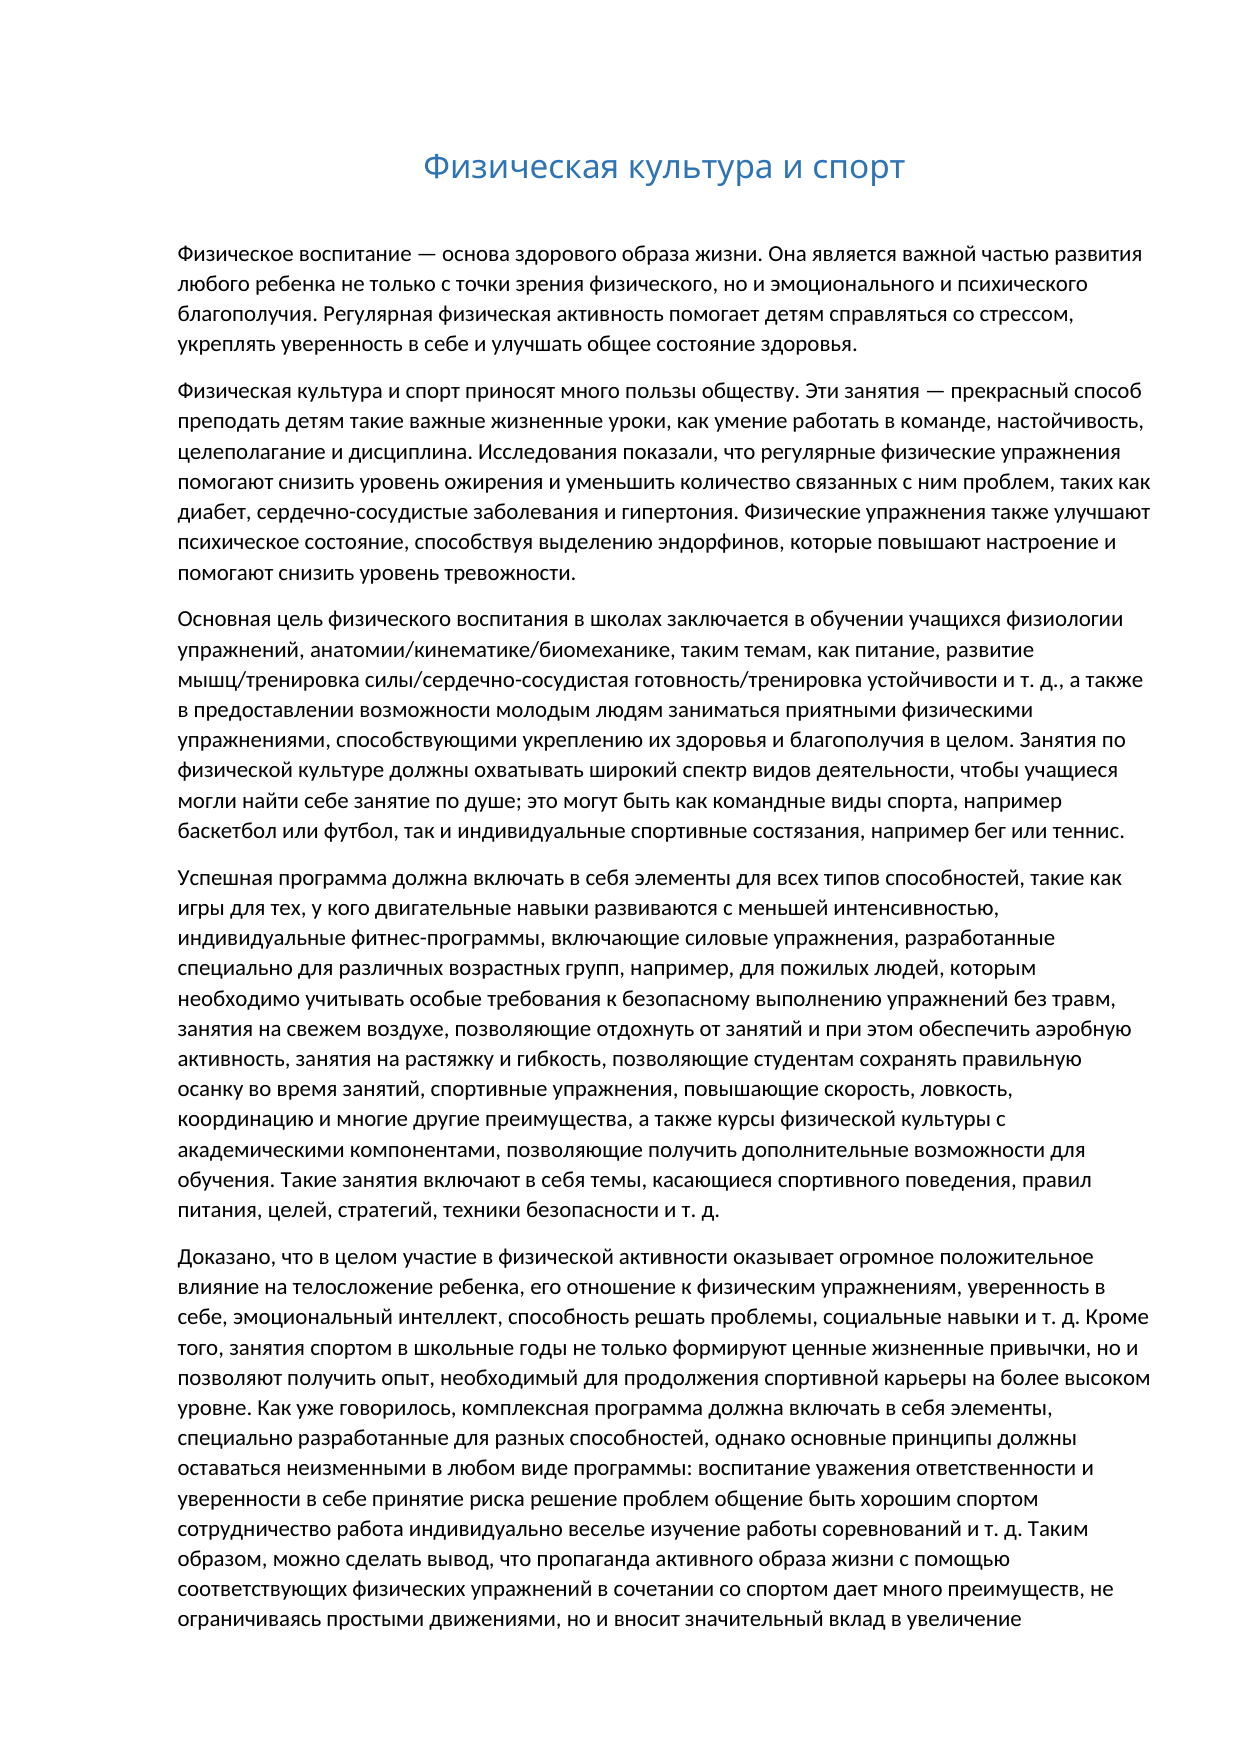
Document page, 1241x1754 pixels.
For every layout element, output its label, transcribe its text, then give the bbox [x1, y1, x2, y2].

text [177, 1242, 1152, 1633]
subtitle Физическая культура и спорт [177, 143, 1152, 188]
text Физическое воспитание — основа здорового образа жизни. Она является важной частью развития любого ребенка не только с точки зрения физического, но и эмоционального и психического благополучия. Регулярная физическая активность помогает детям справляться со стрессом, укреплять уверенность в себе и улучшать общее состояние здоровья. [177, 239, 1152, 358]
text Физическая культура и спорт приносят много пользы обществу. Эти занятия — прекрасный способ преподать детям такие важные жизненные уроки, как умение работать в команде, настойчивость, целеполагание и дисциплина. Исследования показали, что регулярные физические упражнения помогают снизить уровень ожирения и уменьшить количество связанных с ним проблем, таких как диабет, сердечно-сосудистые заболевания и гипертония. Физические упражнения также улучшают психическое состояние, способствуя выделению эндорфинов, которые повышают настроение и помогают снизить уровень тревожности. [177, 376, 1152, 586]
text Основная цель физического воспитания в школах заключается в обучении учащихся физиологии упражнений, анатомии/кинематике/биомеханике, таким темам, как питание, развитие мышц/тренировка силы/сердечно-сосудистая готовность/тренировка устойчивости и т. д., а также в предоставлении возможности молодым людям заниматься приятными физическими упражнениями, способствующими укреплению их здоровья и благополучия в целом. Занятия по физической культуре должны охватывать широкий спектр видов деятельности, чтобы учащиеся могли найти себе занятие по душе; это могут быть как командные виды спорта, например баскетбол или футбол, так и индивидуальные спортивные состязания, например бег или теннис. [177, 604, 1152, 844]
text Успешная программа должна включать в себя элементы для всех типов способностей, такие как игры для тех, у кого двигательные навыки развиваются с меньшей интенсивностью, индивидуальные фитнес-программы, включающие силовые упражнения, разработанные специально для различных возрастных групп, например, для пожилых людей, которым необходимо учитывать особые требования к безопасному выполнению упражнений без травм, занятия на свежем воздухе, позволяющие отдохнуть от занятий и при этом обеспечить аэробную активность, занятия на растяжку и гибкость, позволяющие студентам сохранять правильную осанку во время занятий, спортивные упражнения, повышающие скорость, ловкость, координацию и многие другие преимущества, а также курсы физической культуры с академическими компонентами, позволяющие получить дополнительные возможности для обучения. Такие занятия включают в себя темы, касающиеся спортивного поведения, правил питания, целей, стратегий, техники безопасности и т. д. [177, 863, 1152, 1223]
